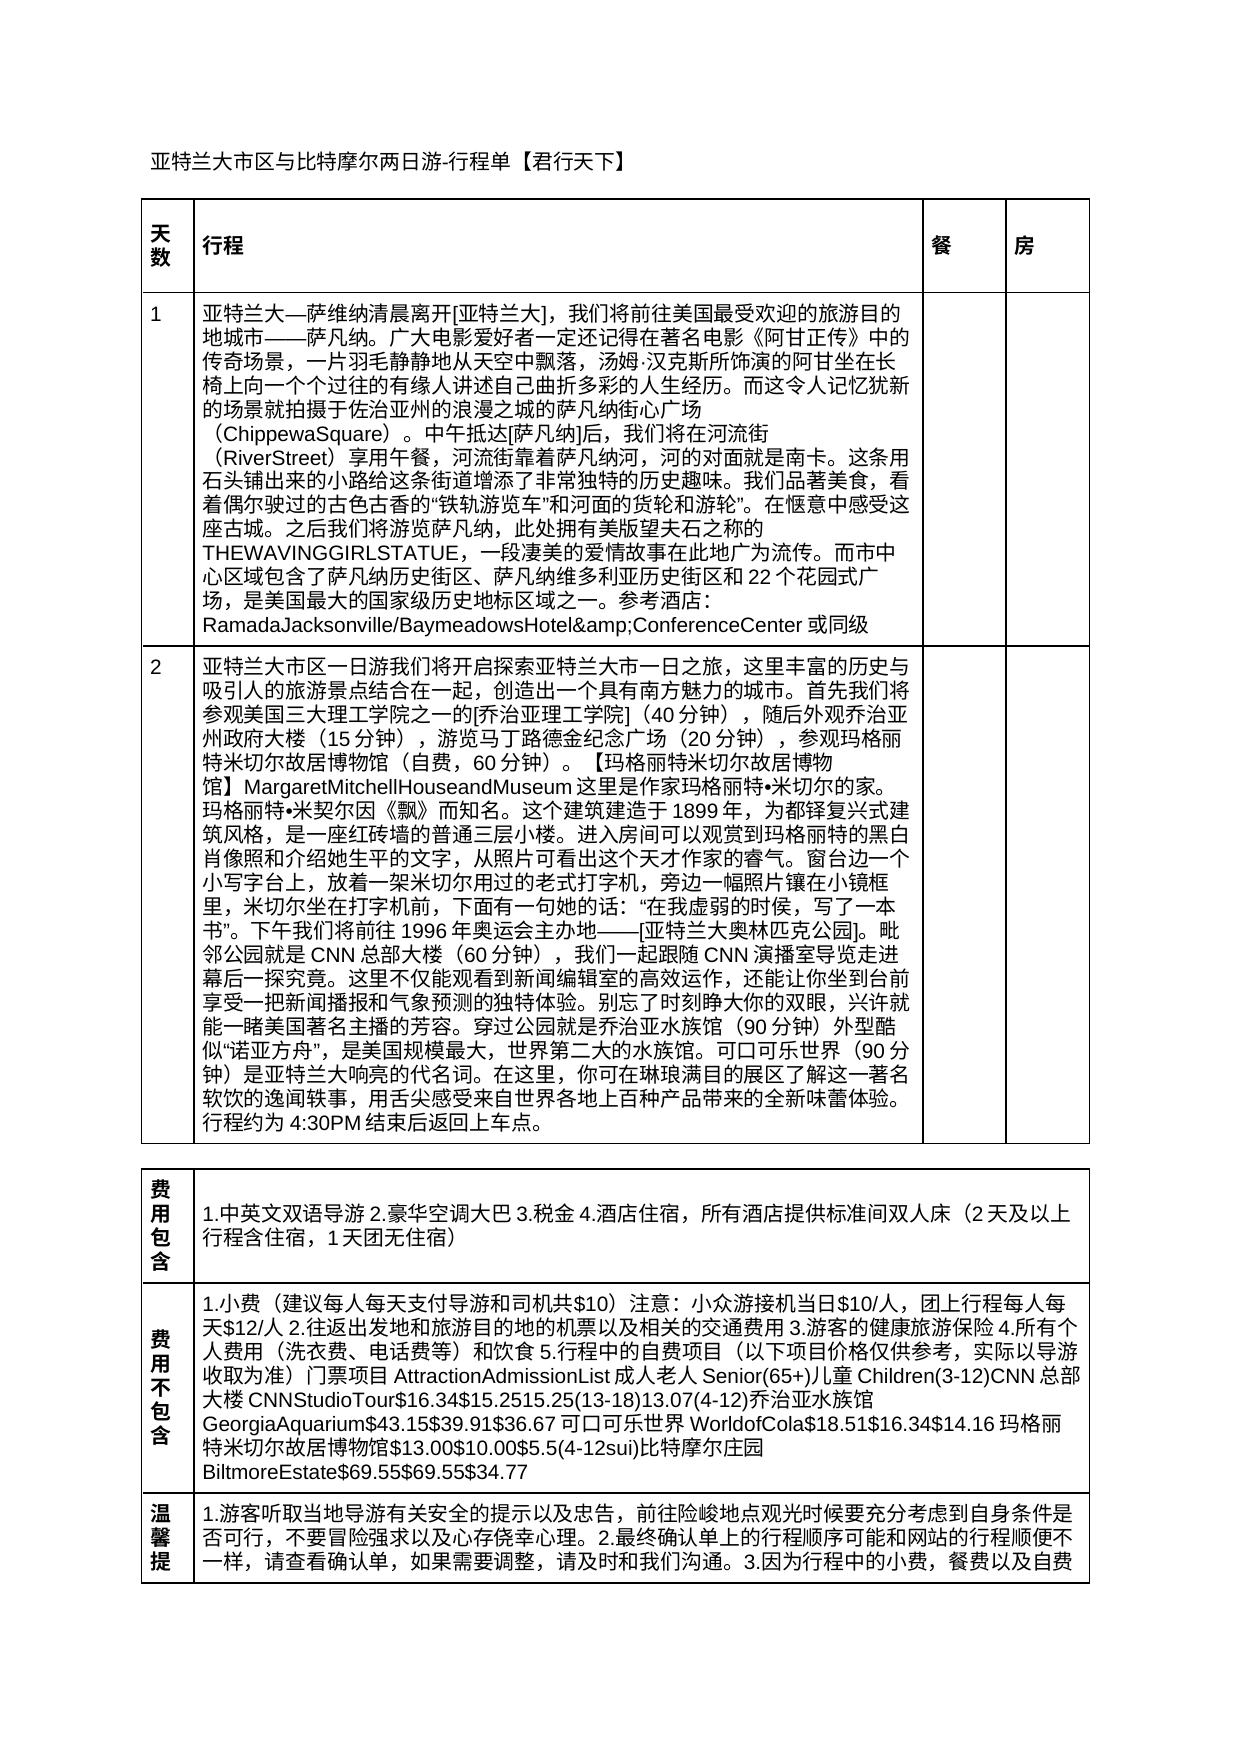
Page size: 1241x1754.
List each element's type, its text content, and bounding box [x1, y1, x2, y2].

text 亚特兰大市区与比特摩尔两日游-行程单【君行天下】 [150, 150, 1090, 174]
table_header 1.中英文双语导游2.豪华空调大巴3.税金4.酒店住宿，所有酒店提供标准间双人床（2天及以上行程含住宿，1天团无住宿） [195, 1170, 1089, 1282]
table_cell [924, 647, 1005, 1143]
table_cell 1.小费（建议每人每天支付导游和司机共$10）注意：小众游接机当日$10/人，团上行程每人每天$12/人2.往返出发地和旅游目的地的机票以及相关的交通费用3.游客的健康旅游保险4.所有个人费用（洗衣费、电话费等）和饮食5.行程中的自费项目（以下项目价格仅供参考，实际以导游收取为准）门票项目AttractionAdmissionList成人老人Senior(65+)儿童Children(3-12)CNN总部大楼CNNStudioTour$16.34$15.2515.25(13-18)13.07(4-12)乔治亚水族馆GeorgiaAquarium$43.15$39.91$36.67可口可乐世界WorldofCola$18.51$16.34$14.16玛格丽特米切尔故居博物馆$13.00$10.00$5.5(4-12sui)比特摩尔庄园BiltmoreEstate$69.55$69.55$34.77 [195, 1284, 1089, 1492]
table_cell [924, 293, 1005, 645]
table_header 行程 [195, 200, 922, 292]
table_header 房 [1007, 200, 1089, 292]
table_cell [1007, 647, 1089, 1143]
table_cell 亚特兰大—萨维纳清晨离开[亚特兰大]，我们将前往美国最受欢迎的旅游目的地城市——萨凡纳。广大电影爱好者一定还记得在著名电影《阿甘正传》中的传奇场景，一片羽毛静静地从天空中飘落，汤姆·汉克斯所饰演的阿甘坐在长椅上向一个个过往的有缘人讲述自己曲折多彩的人生经历。而这令人记忆犹新的场景就拍摄于佐治亚州的浪漫之城的萨凡纳街心广场（ChippewaSquare）。中午抵达[萨凡纳]后，我们将在河流街（RiverStreet）享用午餐，河流街靠着萨凡纳河，河的对面就是南卡。这条用石头铺出来的小路给这条街道增添了非常独特的历史趣味。我们品著美食，看着偶尔驶过的古色古香的“铁轨游览车”和河面的货轮和游轮”。在惬意中感受这座古城。之后我们将游览萨凡纳，此处拥有美版望夫石之称的THEWAVINGGIRLSTATUE，一段凄美的爱情故事在此地广为流传。而市中心区域包含了萨凡纳历史街区、萨凡纳维多利亚历史街区和22个花园式广场，是美国最大的国家级历史地标区域之一。参考酒店：RamadaJacksonville/BaymeadowsHotel&amp;ConferenceCenter或同级 [195, 293, 922, 645]
table_header 餐 [924, 200, 1005, 292]
table_cell 1 [142, 293, 193, 645]
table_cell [195, 1494, 1089, 1582]
table_cell 温馨提示 [142, 1493, 193, 1582]
table_cell [1007, 293, 1089, 645]
table_header 天数 [142, 200, 193, 292]
table_cell 亚特兰大市区一日游我们将开启探索亚特兰大市一日之旅，这里丰富的历史与吸引人的旅游景点结合在一起，创造出一个具有南方魅力的城市。首先我们将参观美国三大理工学院之一的[乔治亚理工学院]（40分钟），随后外观乔治亚州政府大楼（15分钟），游览马丁路德金纪念广场（20分钟），参观玛格丽特米切尔故居博物馆（自费，60分钟）。【玛格丽特米切尔故居博物馆】MargaretMitchellHouseandMuseum这里是作家玛格丽特•米切尔的家。玛格丽特•米契尔因《飘》而知名。这个建筑建造于1899年，为都铎复兴式建筑风格，是一座红砖墙的普通三层小楼。进入房间可以观赏到玛格丽特的黑白肖像照和介绍她生平的文字，从照片可看出这个天才作家的睿气。窗台边一个小写字台上，放着一架米切尔用过的老式打字机，旁边一幅照片镶在小镜框里，米切尔坐在打字机前，下面有一句她的话：“在我虚弱的时侯，写了一本书”。下午我们将前往1996年奥运会主办地——[亚特兰大奥林匹克公园]。毗邻公园就是CNN总部大楼（60分钟），我们一起跟随CNN演播室导览走进幕后一探究竟。这里不仅能观看到新闻编辑室的高效运作，还能让你坐到台前享受一把新闻播报和气象预测的独特体验。别忘了时刻睁大你的双眼，兴许就能一睹美国著名主播的芳容。穿过公园就是乔治亚水族馆（90分钟）外型酷似“诺亚方舟”，是美国规模最大，世界第二大的水族馆。可口可乐世界（90分钟）是亚特兰大响亮的代名词。在这里，你可在琳琅满目的展区了解这一著名软饮的逸闻轶事，用舌尖感受来自世界各地上百种产品带来的全新味蕾体验。行程约为4:30PM结束后返回上车点。 [195, 647, 922, 1143]
table_header 费用包含 [142, 1170, 193, 1282]
table_cell 费用不包含 [142, 1283, 193, 1492]
table_cell 2 [142, 646, 193, 1143]
